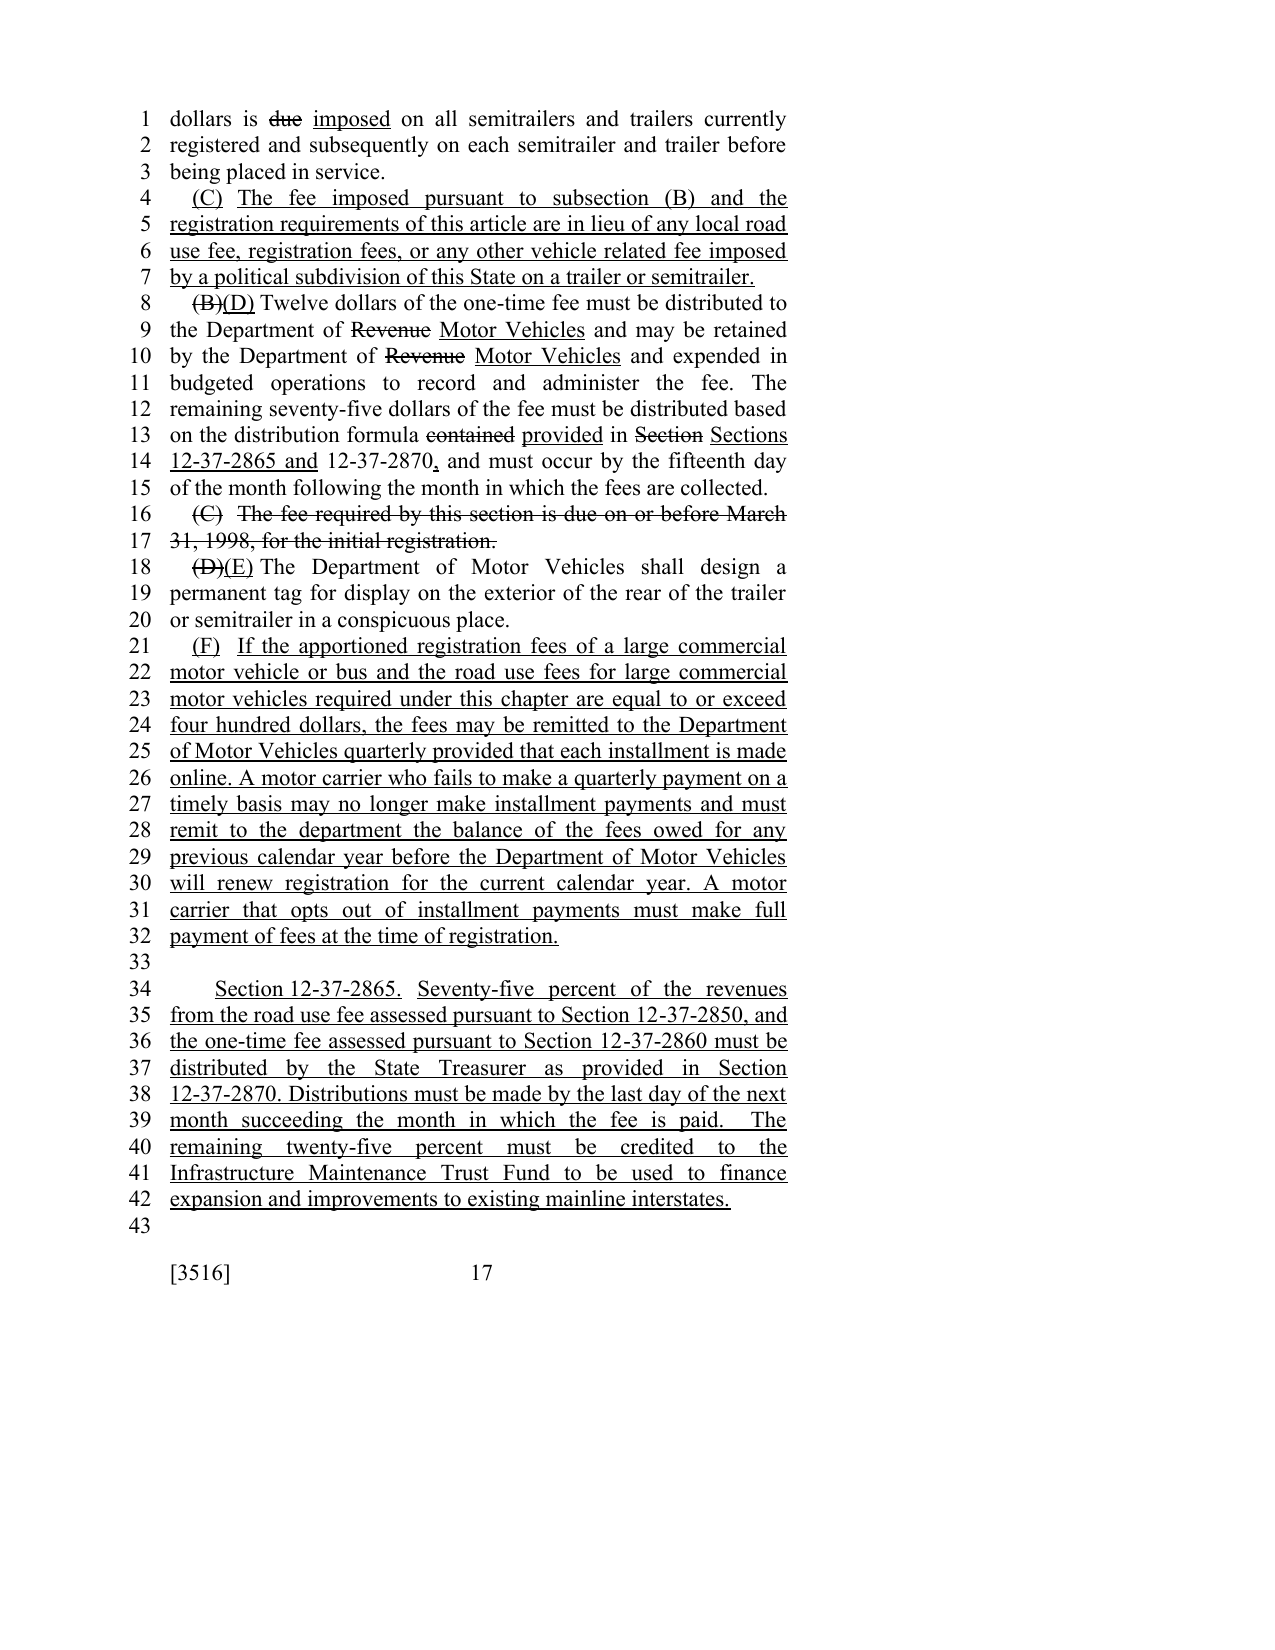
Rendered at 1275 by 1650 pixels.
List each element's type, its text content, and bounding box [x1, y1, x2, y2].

text (C) The fee imposed pursuant to subsection (B) and the registration requirements of this article are in lieu of any local road use fee, registration fees, or any other vehicle related fee imposed by a political subdivision of this State on a trailer or semitrailer. [169, 261, 787, 289]
text (C) The fee imposed pursuant to subsection (B) and the registration requirements of this article are in lieu of any local road use fee, registration fees, or any other vehicle related fee imposed by a political subdivision of this State on a trailer or semitrailer. [169, 184, 787, 233]
text (C) The fee required by this section is due on or before March 31, 1998, for the initial registration. [169, 500, 787, 553]
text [169, 105, 787, 184]
text (D)(E) The Department of Motor Vehicles shall design a permanent tag for display on the exterior of the rear of the trailer or semitrailer in a conspicuous place. [169, 553, 787, 632]
text (C) The fee imposed pursuant to subsection (B) and the registration requirements of this article are in lieu of any local road use fee, registration fees, or any other vehicle related fee imposed by a political subdivision of this State on a trailer or semitrailer. [169, 234, 787, 260]
text (B)(D) Twelve dollars of the one-time fee must be distributed to the Department of Revenue Motor Vehicles and may be retained by the Department of Revenue Motor Vehicles and expended in budgeted operations to record and administer the fee. The remaining seventy-five dollars of the fee must be distributed based on the distribution formula contained provided in Section Sections 12-37-2865 and 12-37-2870, and must occur by the fifteenth day of the month following the month in which the fees are collected. [169, 289, 787, 500]
